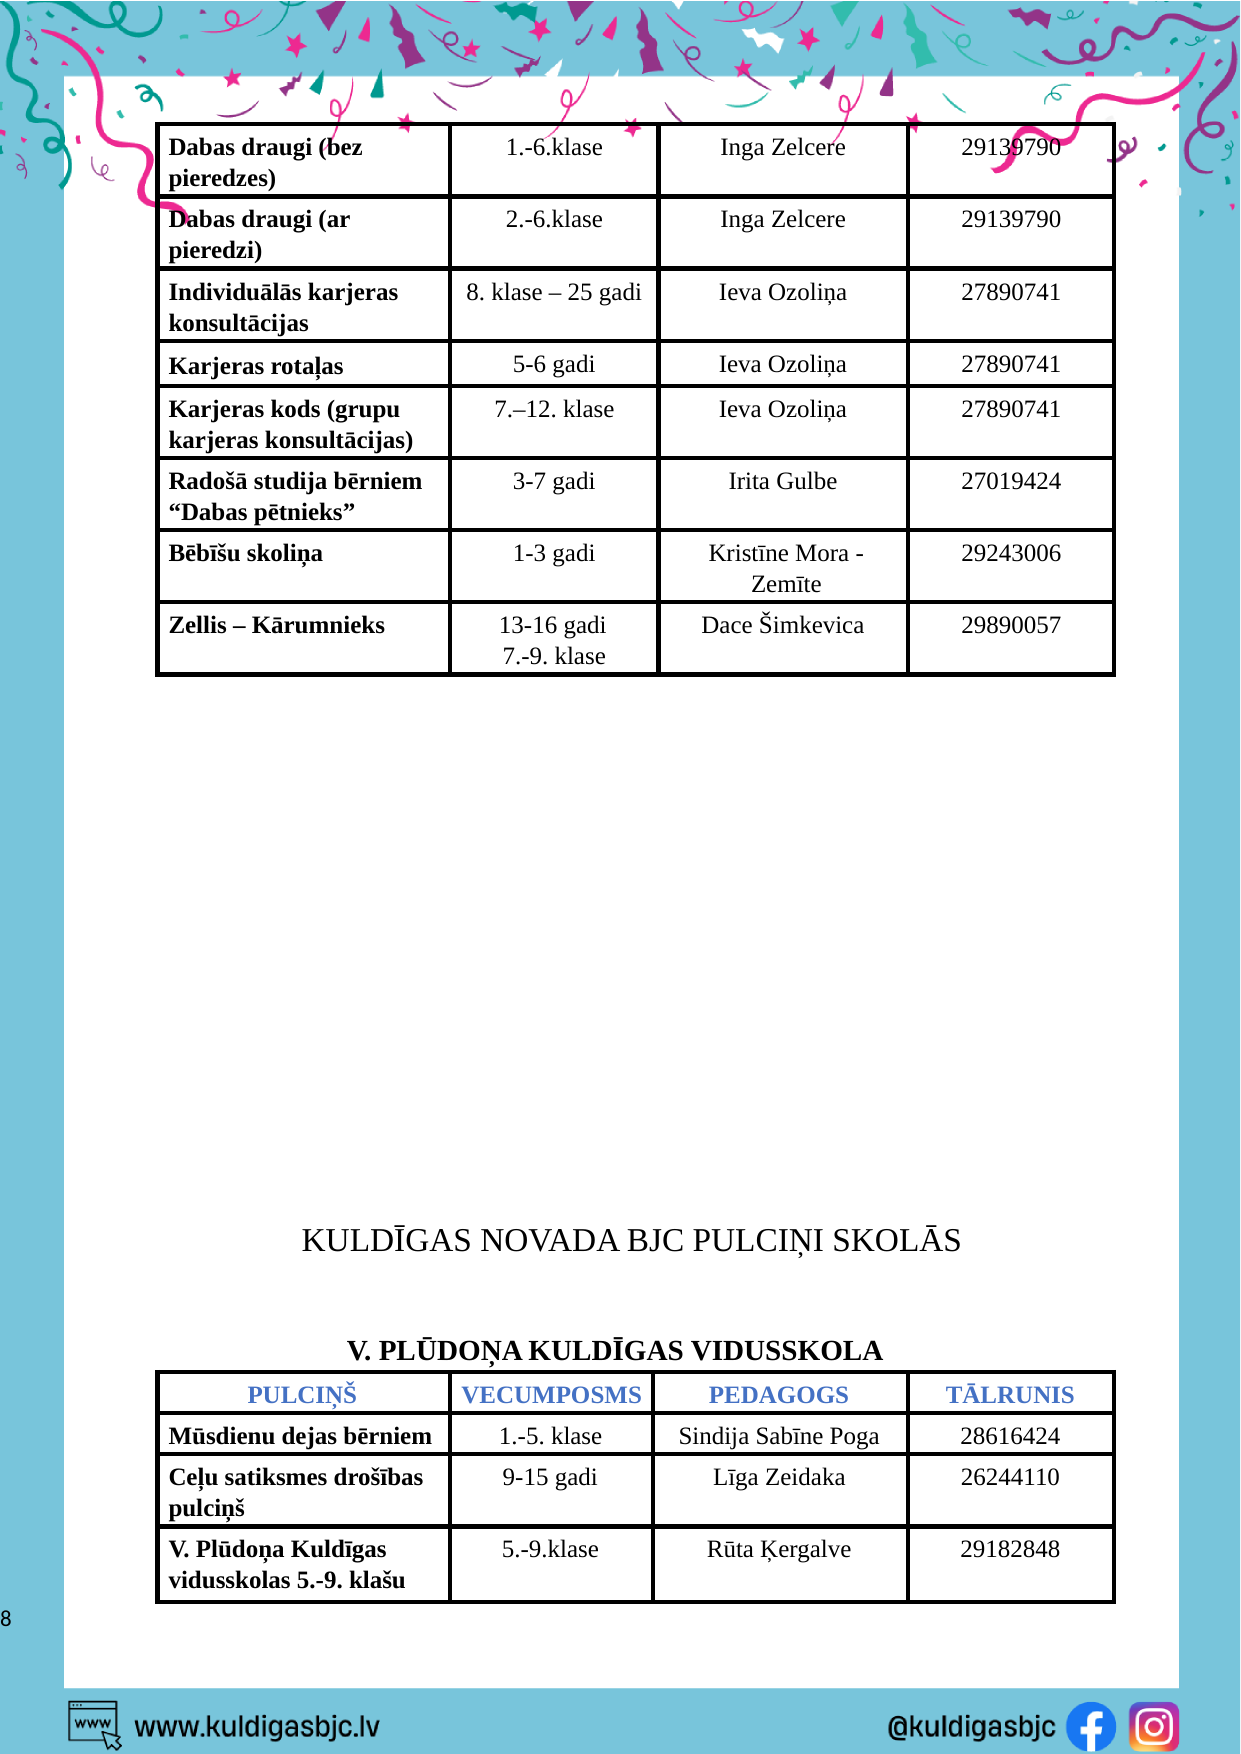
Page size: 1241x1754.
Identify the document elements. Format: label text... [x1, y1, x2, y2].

table_cell 29890057 [910, 604, 1112, 672]
table_cell Dabas draugi (bez pieredzes) [160, 126, 448, 194]
table_cell Individuālās karjeras konsultācijas [160, 271, 448, 339]
table_cell Karjeras kods (grupu karjeras konsultācijas) [160, 388, 448, 456]
table_cell Zellis – Kārumnieks [160, 604, 448, 672]
table_cell 27890741 [910, 343, 1112, 383]
picture [0, 0, 1241, 1754]
table_cell 29139790 [910, 126, 1112, 194]
table_cell Inga Zelcere [661, 199, 906, 266]
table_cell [160, 1529, 448, 1600]
table_cell Inga Zelcere [661, 126, 906, 194]
table_header TĀLRUNIS [910, 1374, 1112, 1411]
table_header VECUMPOSMS [452, 1374, 651, 1411]
table_cell 7.–12. klase [452, 388, 656, 456]
table_cell Bēbīšu skoliņa [160, 532, 448, 600]
table_cell Mūsdienu dejas bērniem [160, 1415, 448, 1452]
table_cell Kristīne Mora - Zemīte [661, 532, 906, 600]
table_cell Irita Gulbe [661, 460, 906, 528]
table_cell Rūta Ķergalve [655, 1529, 906, 1600]
subtitle KULDĪGAS NOVADA BJC PULCIŅI SKOLĀS [0, 1220, 962, 1259]
table_cell Sindija Sabīne Poga [655, 1415, 906, 1452]
table_cell Ieva Ozoliņa [661, 271, 906, 339]
table_cell 5-6 gadi [452, 343, 656, 383]
table_cell 1.-6.klase [452, 126, 656, 194]
table_cell Karjeras rotaļas [160, 343, 448, 383]
table_cell 28616424 [910, 1415, 1112, 1452]
table_cell 5.-9.klase [452, 1529, 651, 1600]
table_cell Dace Šimkevica [661, 604, 906, 672]
table_cell Radošā studija bērniem “Dabas pētnieks” [160, 460, 448, 528]
table_cell Ieva Ozoliņa [661, 388, 906, 456]
table_cell 27890741 [910, 388, 1112, 456]
table_cell 1.-5. klase [452, 1415, 651, 1452]
table_cell 8. klase – 25 gadi [452, 271, 656, 339]
table_cell 9-15 gadi [452, 1456, 651, 1524]
table_cell Ceļu satiksmes drošības pulciņš [160, 1456, 448, 1524]
table_cell 26244110 [910, 1456, 1112, 1524]
table_cell 27019424 [910, 460, 1112, 528]
table_cell 27890741 [910, 271, 1112, 339]
table_cell 3-7 gadi [452, 460, 656, 528]
table_header PEDAGOGS [655, 1374, 906, 1411]
table_cell 29243006 [910, 532, 1112, 600]
table_cell 1-3 gadi [452, 532, 656, 600]
table_cell Līga Zeidaka [655, 1456, 906, 1524]
table_cell 2.-6.klase [452, 199, 656, 266]
subtitle V. PLŪDOŅA KULDĪGAS VIDUSSKOLA [347, 1333, 1041, 1367]
table_cell Ieva Ozoliņa [661, 343, 906, 383]
table_cell 29139790 [910, 199, 1112, 266]
table_cell 29182848 [910, 1529, 1112, 1600]
table_header PULCIŅŠ [160, 1374, 448, 1411]
table_cell 13-16 gadi 7.-9. klase [452, 604, 656, 672]
table_cell Dabas draugi (ar pieredzi) [160, 199, 448, 266]
